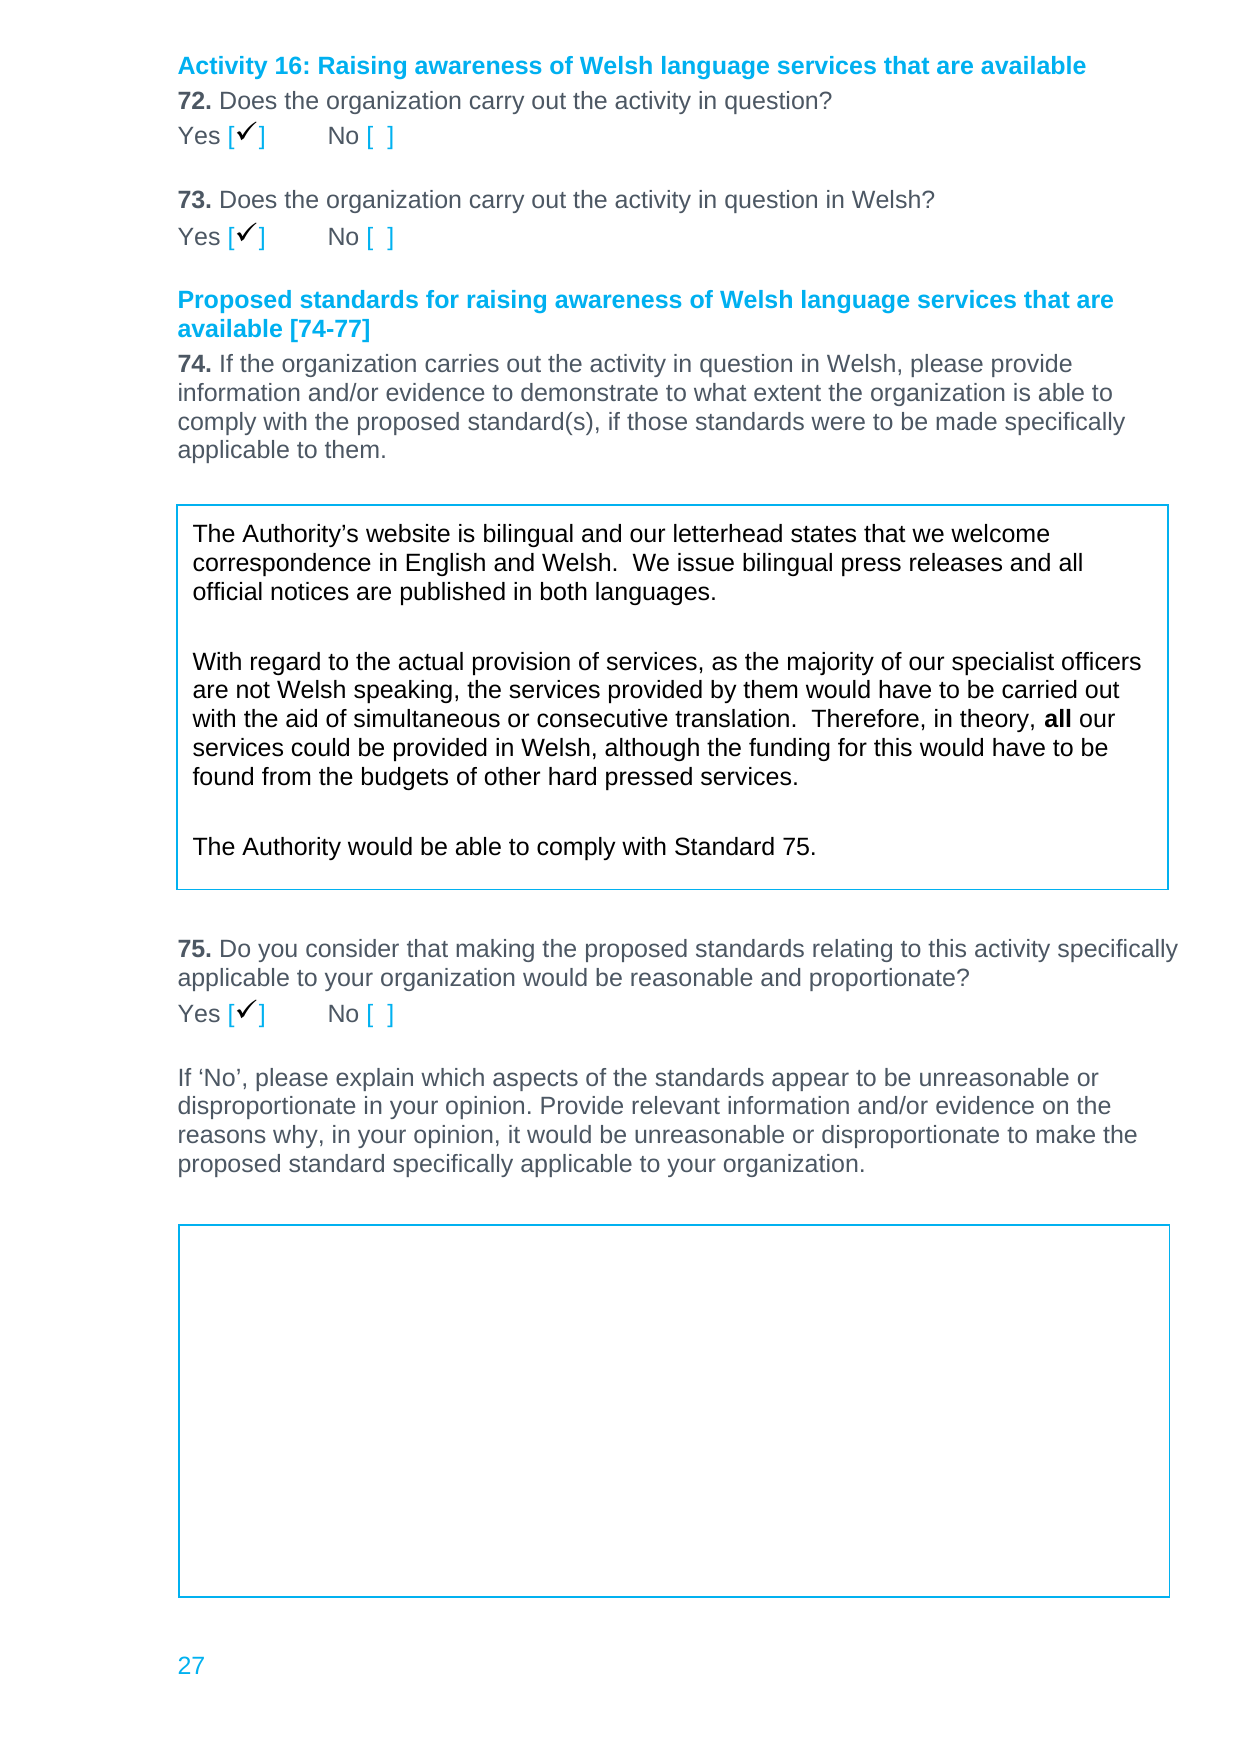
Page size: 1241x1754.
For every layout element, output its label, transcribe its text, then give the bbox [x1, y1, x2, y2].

text If ‘No’, please explain which aspects of the standards appear to be unreasonable or disproportionate in your opinion. Provide relevant information and/or evidence on the reasons why, in your opinion, it would be unreasonable or disproportionate to make the proposed standard specifically applicable to your organization. [177, 1063, 1181, 1178]
text Activity 16: Raising awareness of Welsh language services that are available [177, 51, 1181, 79]
text 73. Does the organization carry out the activity in question in Welsh? [177, 185, 1181, 214]
text Proposed standards for raising awareness of Welsh language services that are available [74-77] [177, 285, 1181, 343]
text 74. If the organization carries out the activity in question in Welsh, please provide information and/or evidence to demonstrate to what extent the organization is able to comply with the proposed standard(s), if those standards were to be made specifically applicable to them. [177, 349, 1181, 464]
text 72. Does the organization carry out the activity in question? [177, 86, 1181, 114]
text Yes [] No [ ] [177, 998, 1181, 1056]
text Yes [] No [ ] [177, 220, 1181, 279]
text 75. Do you consider that making the proposed standards relating to this activity specifically applicable to your organization would be reasonable and proportionate? [177, 934, 1181, 992]
text Yes [] No [ ] [177, 121, 1181, 179]
